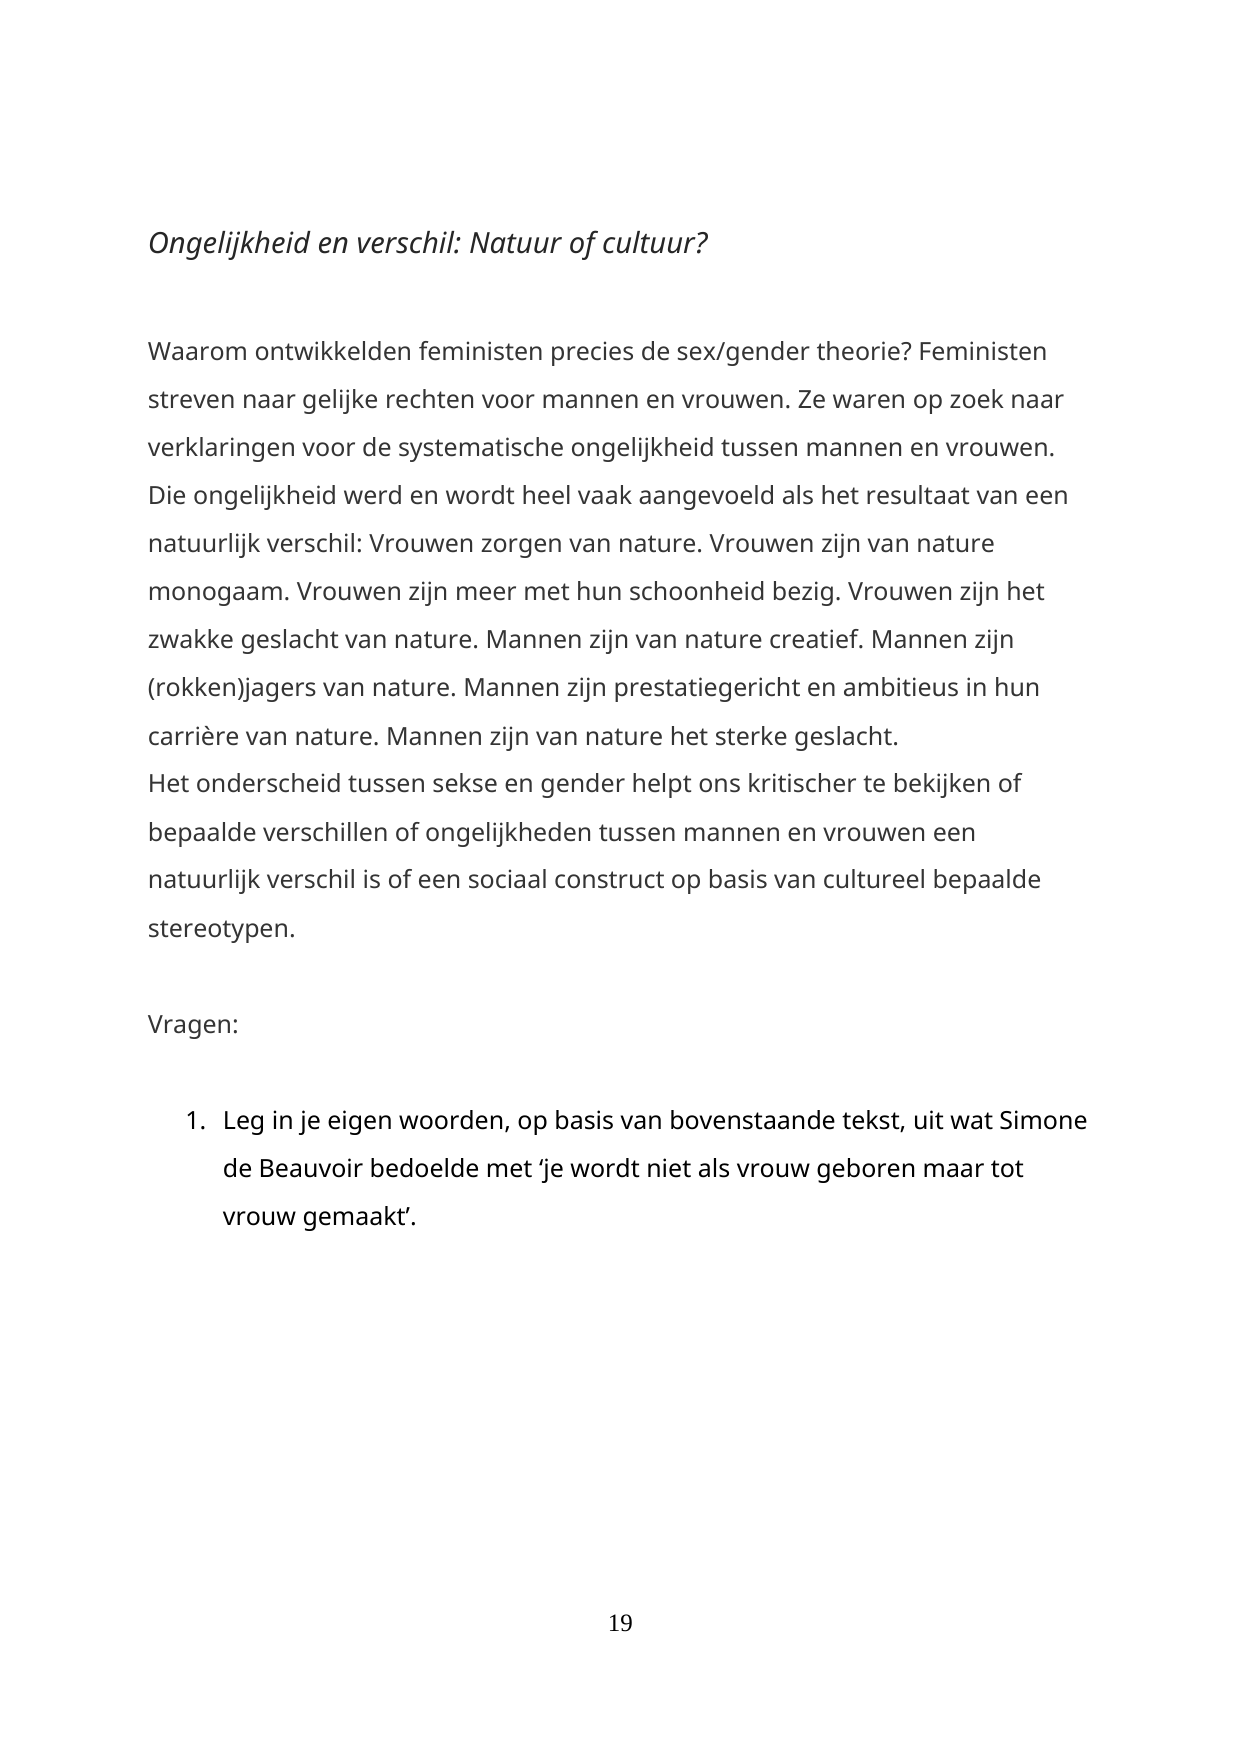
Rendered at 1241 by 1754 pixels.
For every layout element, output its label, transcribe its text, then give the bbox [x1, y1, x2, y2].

text Waarom ontwikkelden feministen precies de sex/gender theorie? Feministen streven naar gelijke rechten voor mannen en vrouwen. Ze waren op zoek naar verklaringen voor de systematische ongelijkheid tussen mannen en vrouwen. Die ongelijkheid werd en wordt heel vaak aangevoeld als het resultaat van een natuurlijk verschil: Vrouwen zorgen van nature. Vrouwen zijn van nature monogaam. Vrouwen zijn meer met hun schoonheid bezig. Vrouwen zijn het zwakke geslacht van nature. Mannen zijn van nature creatief. Mannen zijn (rokken)jagers van nature. Mannen zijn prestatiegericht en ambitieus in hun carrière van nature. Mannen zijn van nature het sterke geslacht. [148, 334, 1092, 752]
text Ongelijkheid en verschil: Natuur of cultuur? [148, 222, 1092, 262]
text Het onderscheid tussen sekse en gender helpt ons kritischer te bekijken of bepaalde verschillen of ongelijkheden tussen mannen en vrouwen een natuurlijk verschil is of een sociaal construct op basis van cultureel bepaalde stereotypen. [148, 766, 1092, 944]
list Leg in je eigen woorden, op basis van bovenstaande tekst, uit wat Simone de Beauvoir bedoelde met ‘je wordt niet als vrouw geboren maar tot vrouw gemaakt’. [185, 1102, 1092, 1232]
text Vragen: [148, 1006, 1092, 1040]
